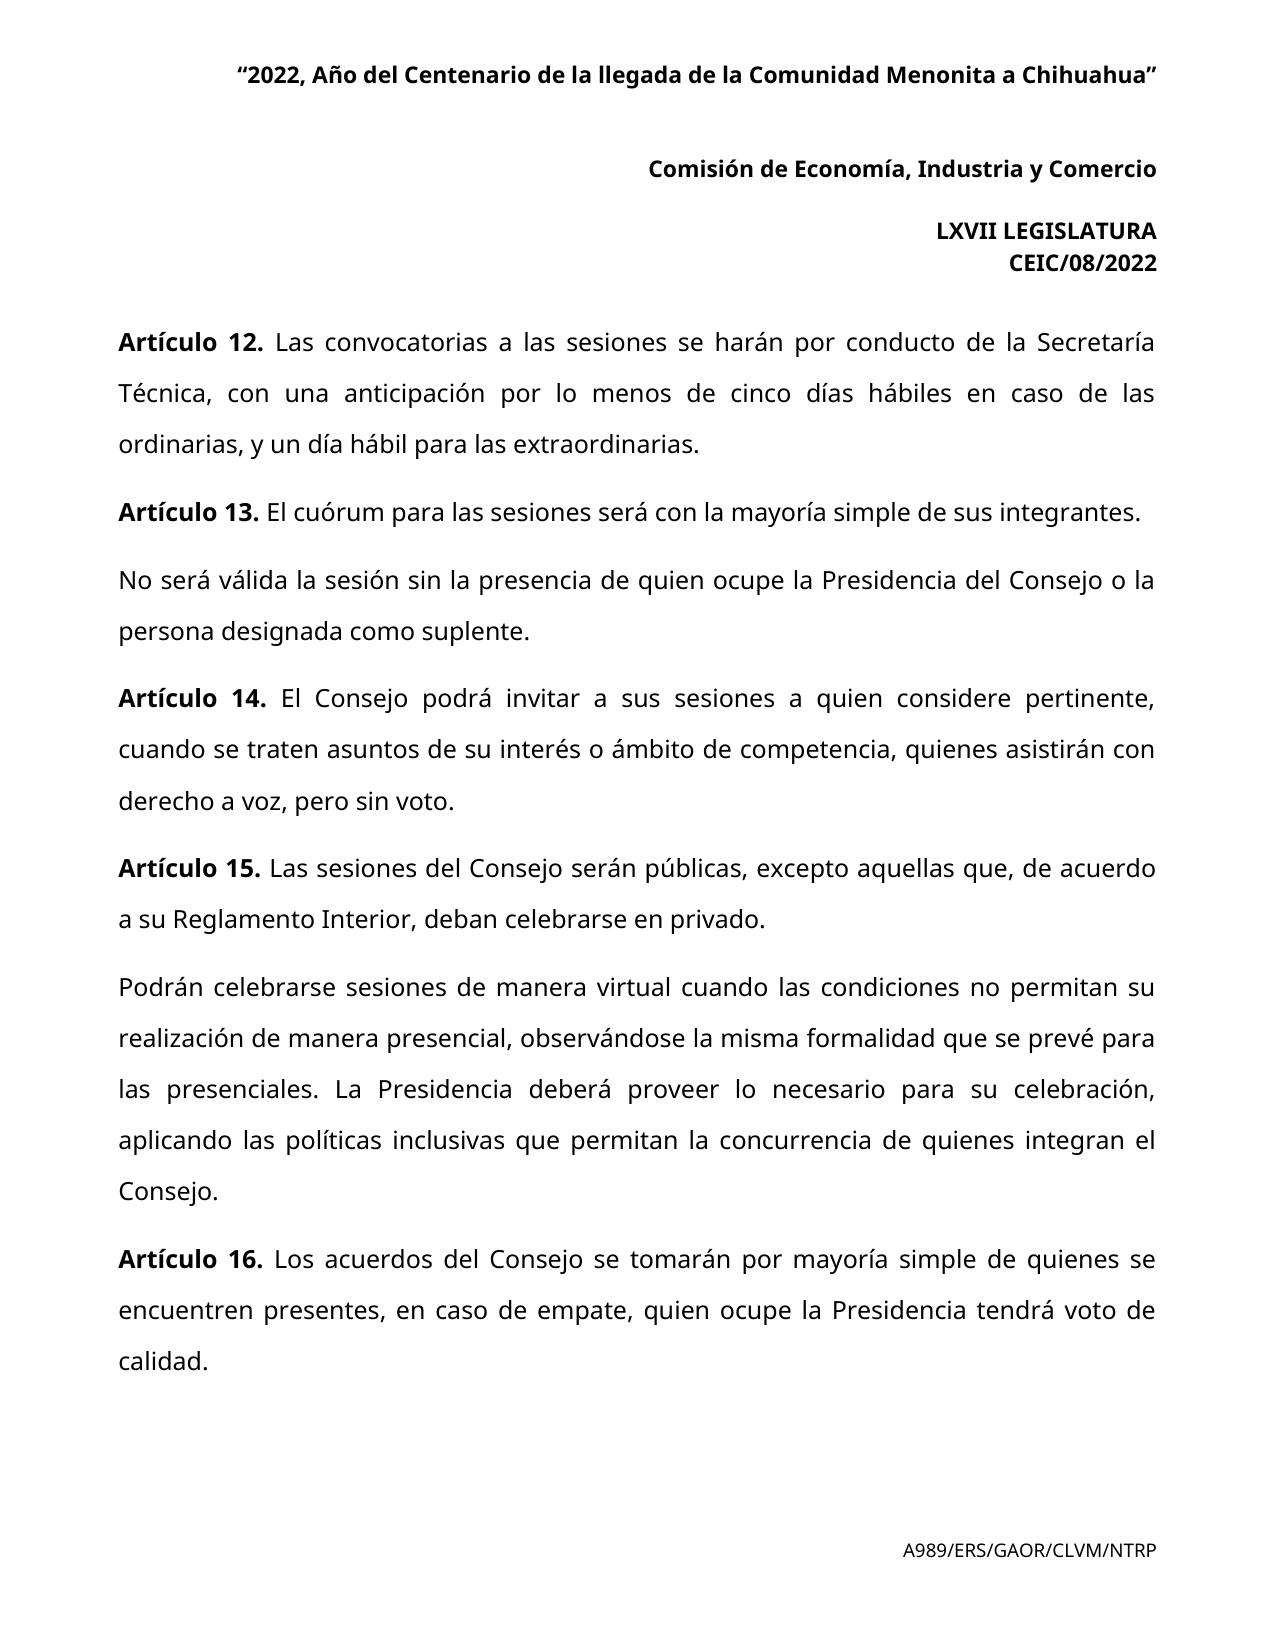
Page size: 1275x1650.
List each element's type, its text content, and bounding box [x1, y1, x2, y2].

text Artículo 14. El Consejo podrá invitar a sus sesiones a quien considere pertinente, cuando se traten asuntos de su interés o ámbito de competencia, quienes asistirán con derecho a voz, pero sin voto. [118, 681, 1157, 817]
text Artículo 12. Las convocatorias a las sesiones se harán por conducto de la Secretaría Técnica, con una anticipación por lo menos de cinco días hábiles en caso de las ordinarias, y un día hábil para las extraordinarias. [118, 325, 1157, 461]
text Podrán celebrarse sesiones de manera virtual cuando las condiciones no permitan su realización de manera presencial, observándose la misma formalidad que se prevé para las presenciales. La Presidencia deberá proveer lo necesario para su celebración, aplicando las políticas inclusivas que permitan la concurrencia de quienes integran el Consejo. [118, 970, 1157, 1208]
text Artículo 15. Las sesiones del Consejo serán públicas, excepto aquellas que, de acuerdo a su Reglamento Interior, deban celebrarse en privado. [118, 851, 1157, 936]
text Artículo 13. El cuórum para las sesiones será con la mayoría simple de sus integrantes. [118, 495, 1157, 529]
text No será válida la sesión sin la presencia de quien ocupe la Presidencia del Consejo o la persona designada como suplente. [118, 562, 1157, 647]
text Artículo 16. Los acuerdos del Consejo se tomarán por mayoría simple de quienes se encuentren presentes, en caso de empate, quien ocupe la Presidencia tendrá voto de calidad. [118, 1242, 1157, 1378]
